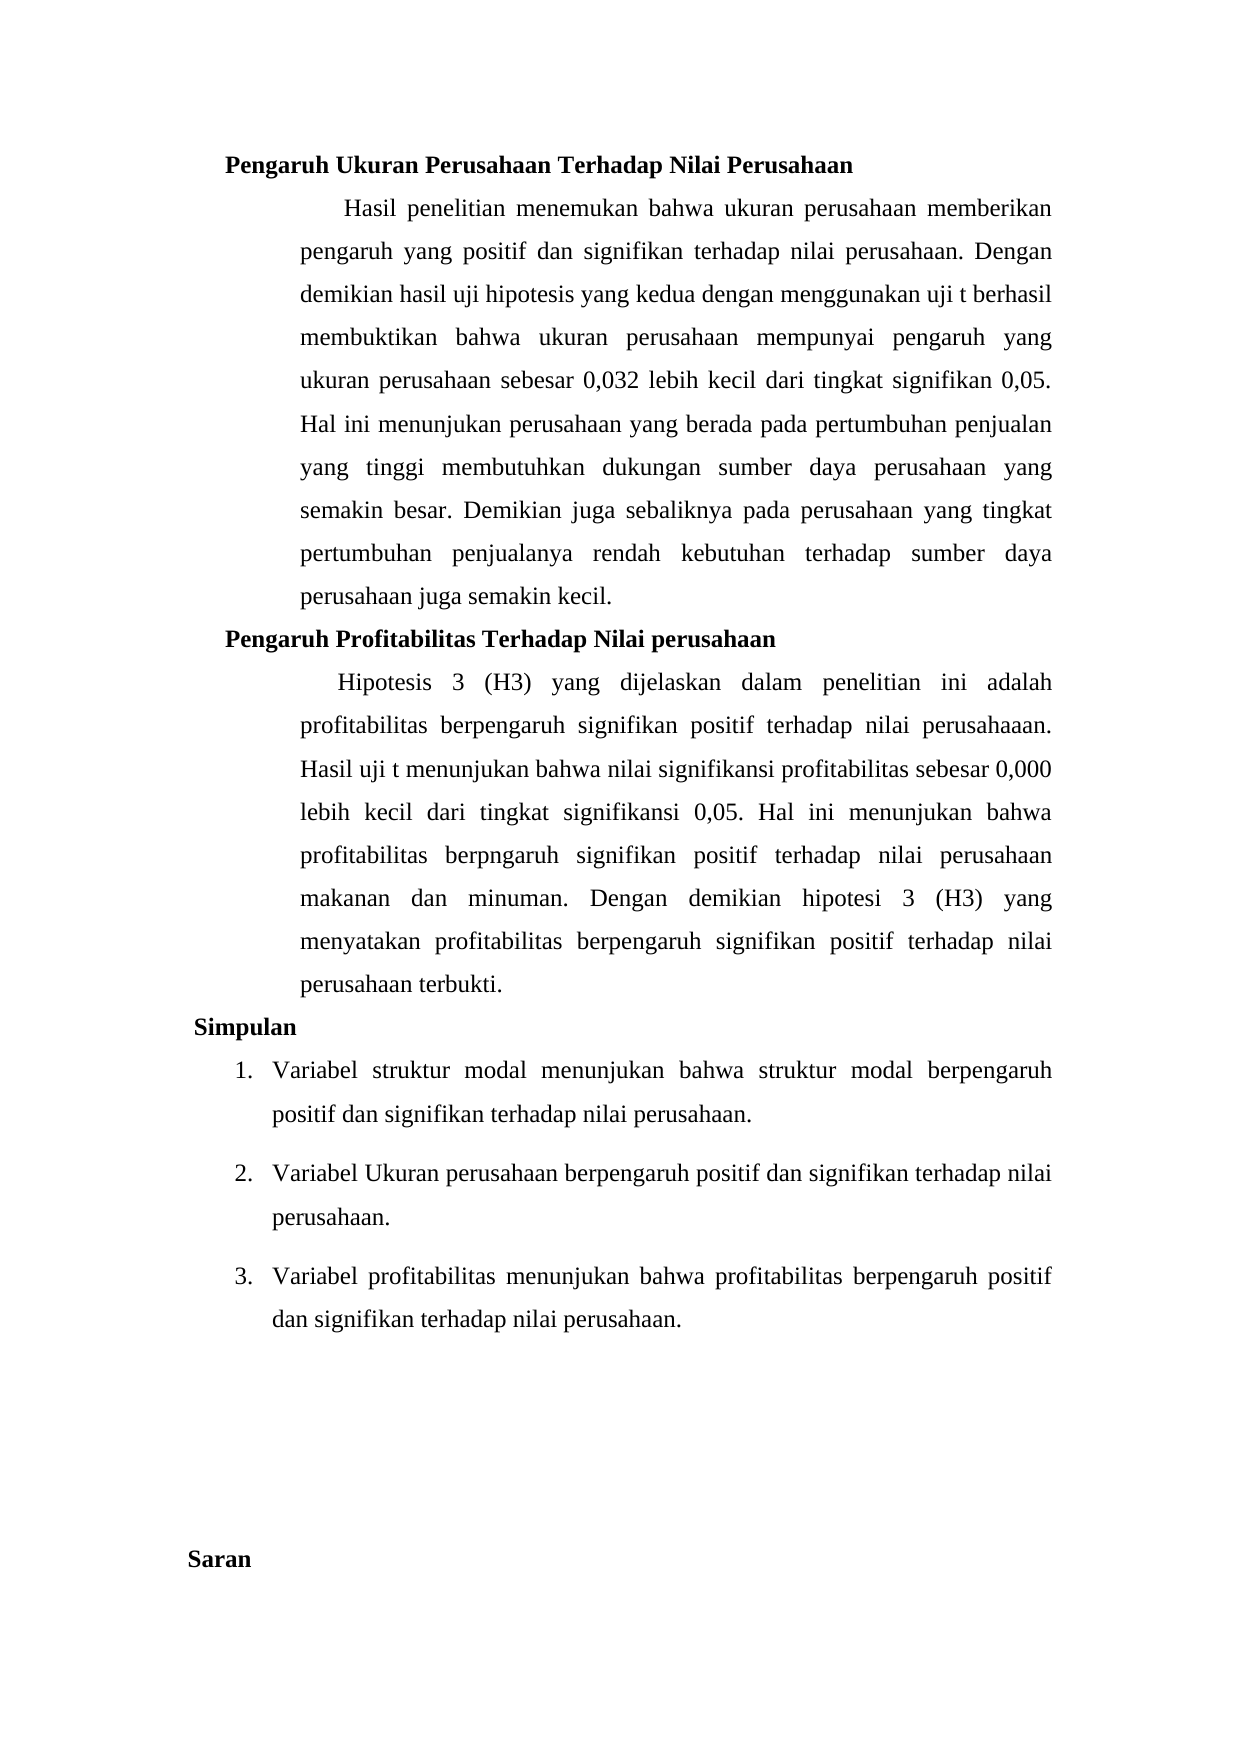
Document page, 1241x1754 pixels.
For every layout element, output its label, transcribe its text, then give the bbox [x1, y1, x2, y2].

list Pengaruh Profitabilitas Terhadap Nilai perusahaan [225, 624, 1053, 653]
list Hipotesis 3 (H3) yang dijelaskan dalam penelitian ini adalah profitabilitas berpengaruh signifikan positif terhadap nilai perusahaaan. Hasil uji t menunjukan bahwa nilai signifikansi profitabilitas sebesar 0,000 lebih kecil dari tingkat signifikansi 0,05. Hal ini menunjukan bahwa profitabilitas berpngaruh signifikan positif terhadap nilai perusahaan makanan dan minuman. Dengan demikian hipotesi 3 (H3) yang menyatakan profitabilitas berpengaruh signifikan positif terhadap nilai perusahaan terbukti. [300, 667, 1053, 998]
list Variabel struktur modal menunjukan bahwa struktur modal berpengaruh positif dan signifikan terhadap nilai perusahaan. [234, 1056, 1053, 1127]
list Variabel profitabilitas menunjukan bahwa profitabilitas berpengaruh positif dan signifikan terhadap nilai perusahaan. [234, 1261, 1053, 1333]
text Saran [187, 1544, 1053, 1572]
text Simpulan [187, 1012, 1053, 1041]
list Variabel Ukuran perusahaan berpengaruh positif dan signifikan terhadap nilai perusahaan. [234, 1158, 1053, 1230]
list Hasil penelitian menemukan bahwa ukuran perusahaan memberikan pengaruh yang positif dan signifikan terhadap nilai perusahaan. Dengan demikian hasil uji hipotesis yang kedua dengan menggunakan uji t berhasil membuktikan bahwa ukuran perusahaan mempunyai pengaruh yang ukuran perusahaan sebesar 0,032 lebih kecil dari tingkat signifikan 0,05. Hal ini menunjukan perusahaan yang berada pada pertumbuhan penjualan yang tinggi membutuhkan dukungan sumber daya perusahaan yang semakin besar. Demikian juga sebaliknya pada perusahaan yang tingkat pertumbuhan penjualanya rendah kebutuhan terhadap sumber daya perusahaan juga semakin kecil. [300, 193, 1053, 610]
list Pengaruh Ukuran Perusahaan Terhadap Nilai Perusahaan [225, 150, 1053, 179]
